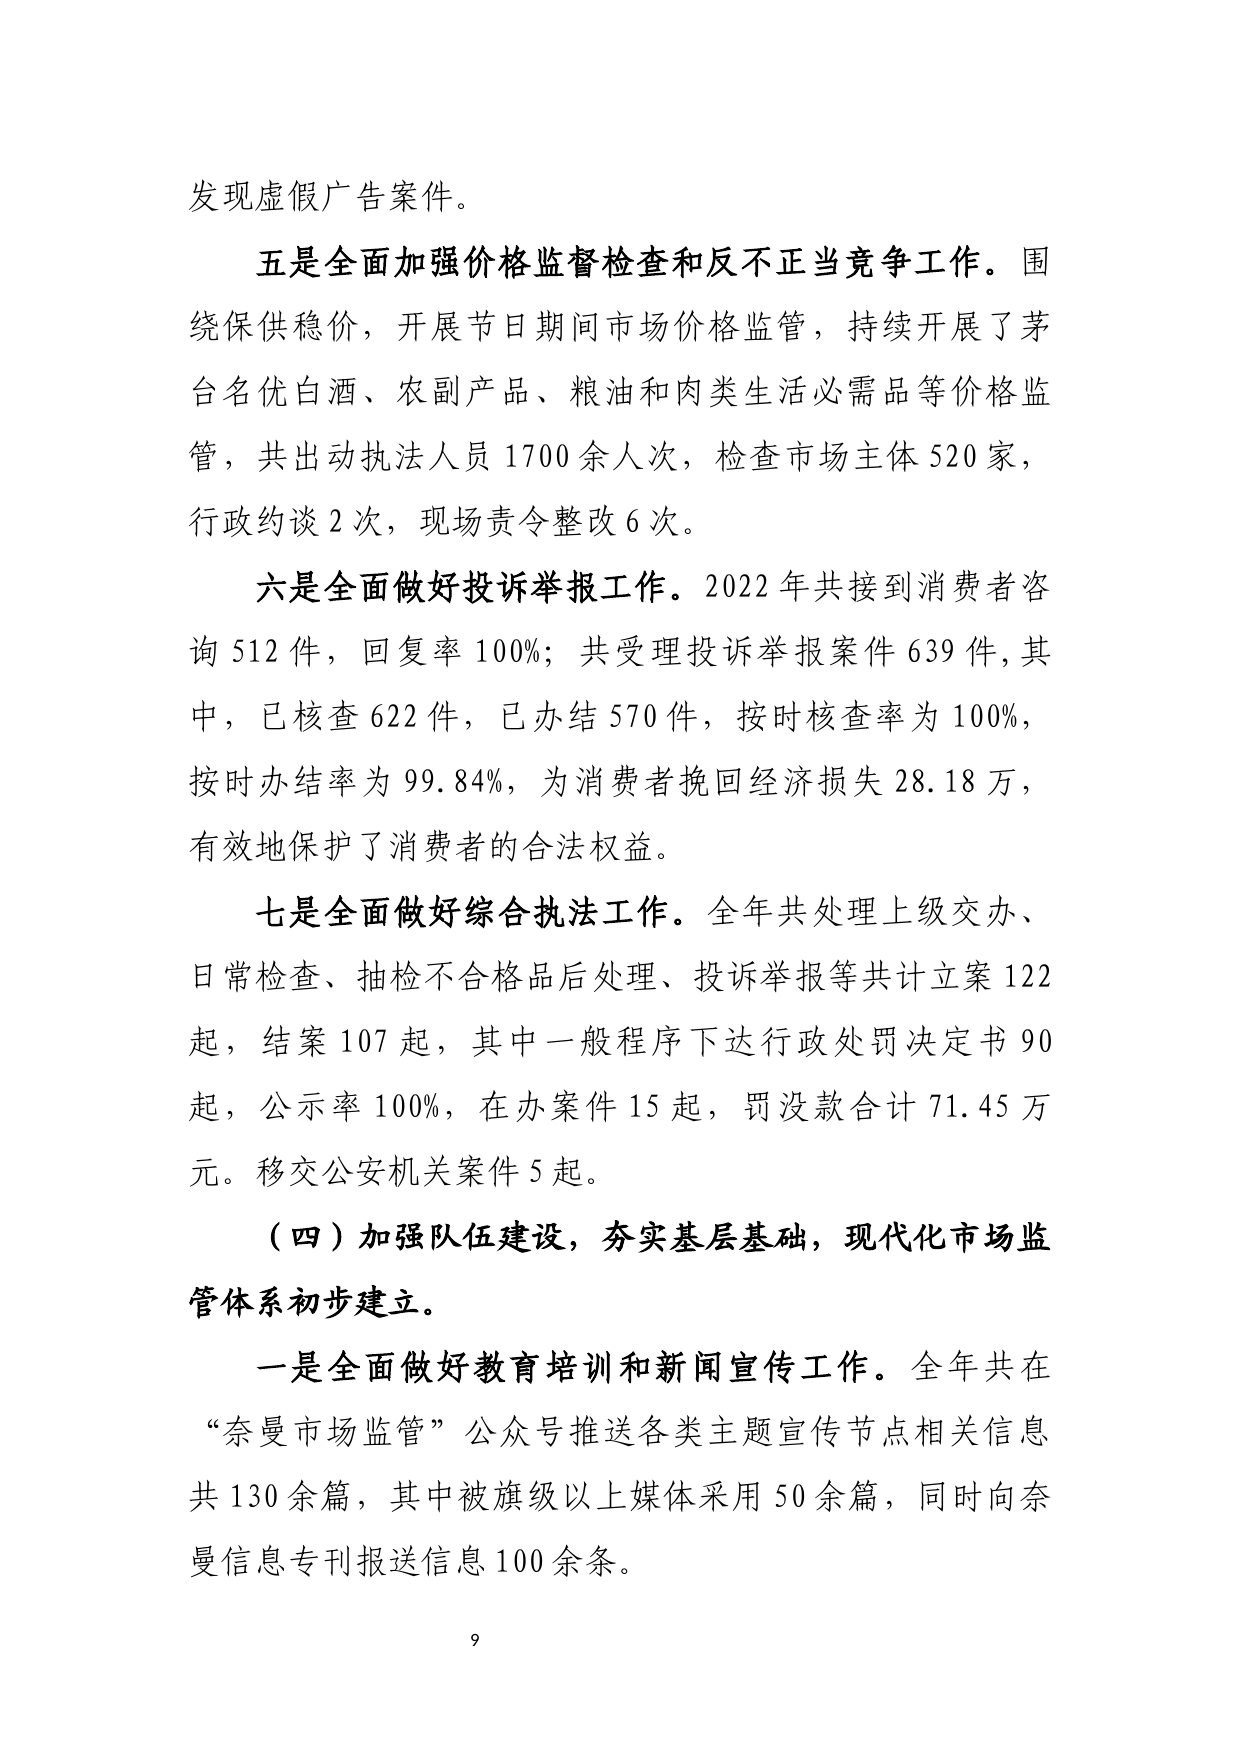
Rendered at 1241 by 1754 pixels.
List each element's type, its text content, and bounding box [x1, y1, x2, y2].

text 七是全面做好综合执法工作。全年共处理上级交办、日常检查、抽检不合格品后处理、投诉举报等共计立案122起，结案107起，其中一般程序下达行政处罚决定书90起，公示率100%，在办案件15起，罚没款合计71.45万元。移交公安机关案件5起。 [187, 877, 1053, 1202]
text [187, 162, 1053, 227]
text 五是全面加强价格监督检查和反不正当竞争工作。围绕保供稳价，开展节日期间市场价格监管，持续开展了茅台名优白酒、农副产品、粮油和肉类生活必需品等价格监管，共出动执法人员1700余人次，检查市场主体520家，行政约谈2次，现场责令整改6次。 [187, 227, 1053, 552]
text 六是全面做好投诉举报工作。2022年共接到消费者咨询512件，回复率100%；共受理投诉举报案件639件,其中，已核查622件，已办结570件，按时核查率为100%，按时办结率为99.84%，为消费者挽回经济损失28.18万，有效地保护了消费者的合法权益。 [187, 552, 1053, 877]
text 一是全面做好教育培训和新闻宣传工作。全年共在“奈曼市场监管”公众号推送各类主题宣传节点相关信息共130余篇，其中被旗级以上媒体采用50余篇，同时向奈曼信息专刊报送信息100余条。 [187, 1332, 1053, 1592]
text （四）加强队伍建设，夯实基层基础，现代化市场监管体系初步建立。 [187, 1202, 1053, 1332]
